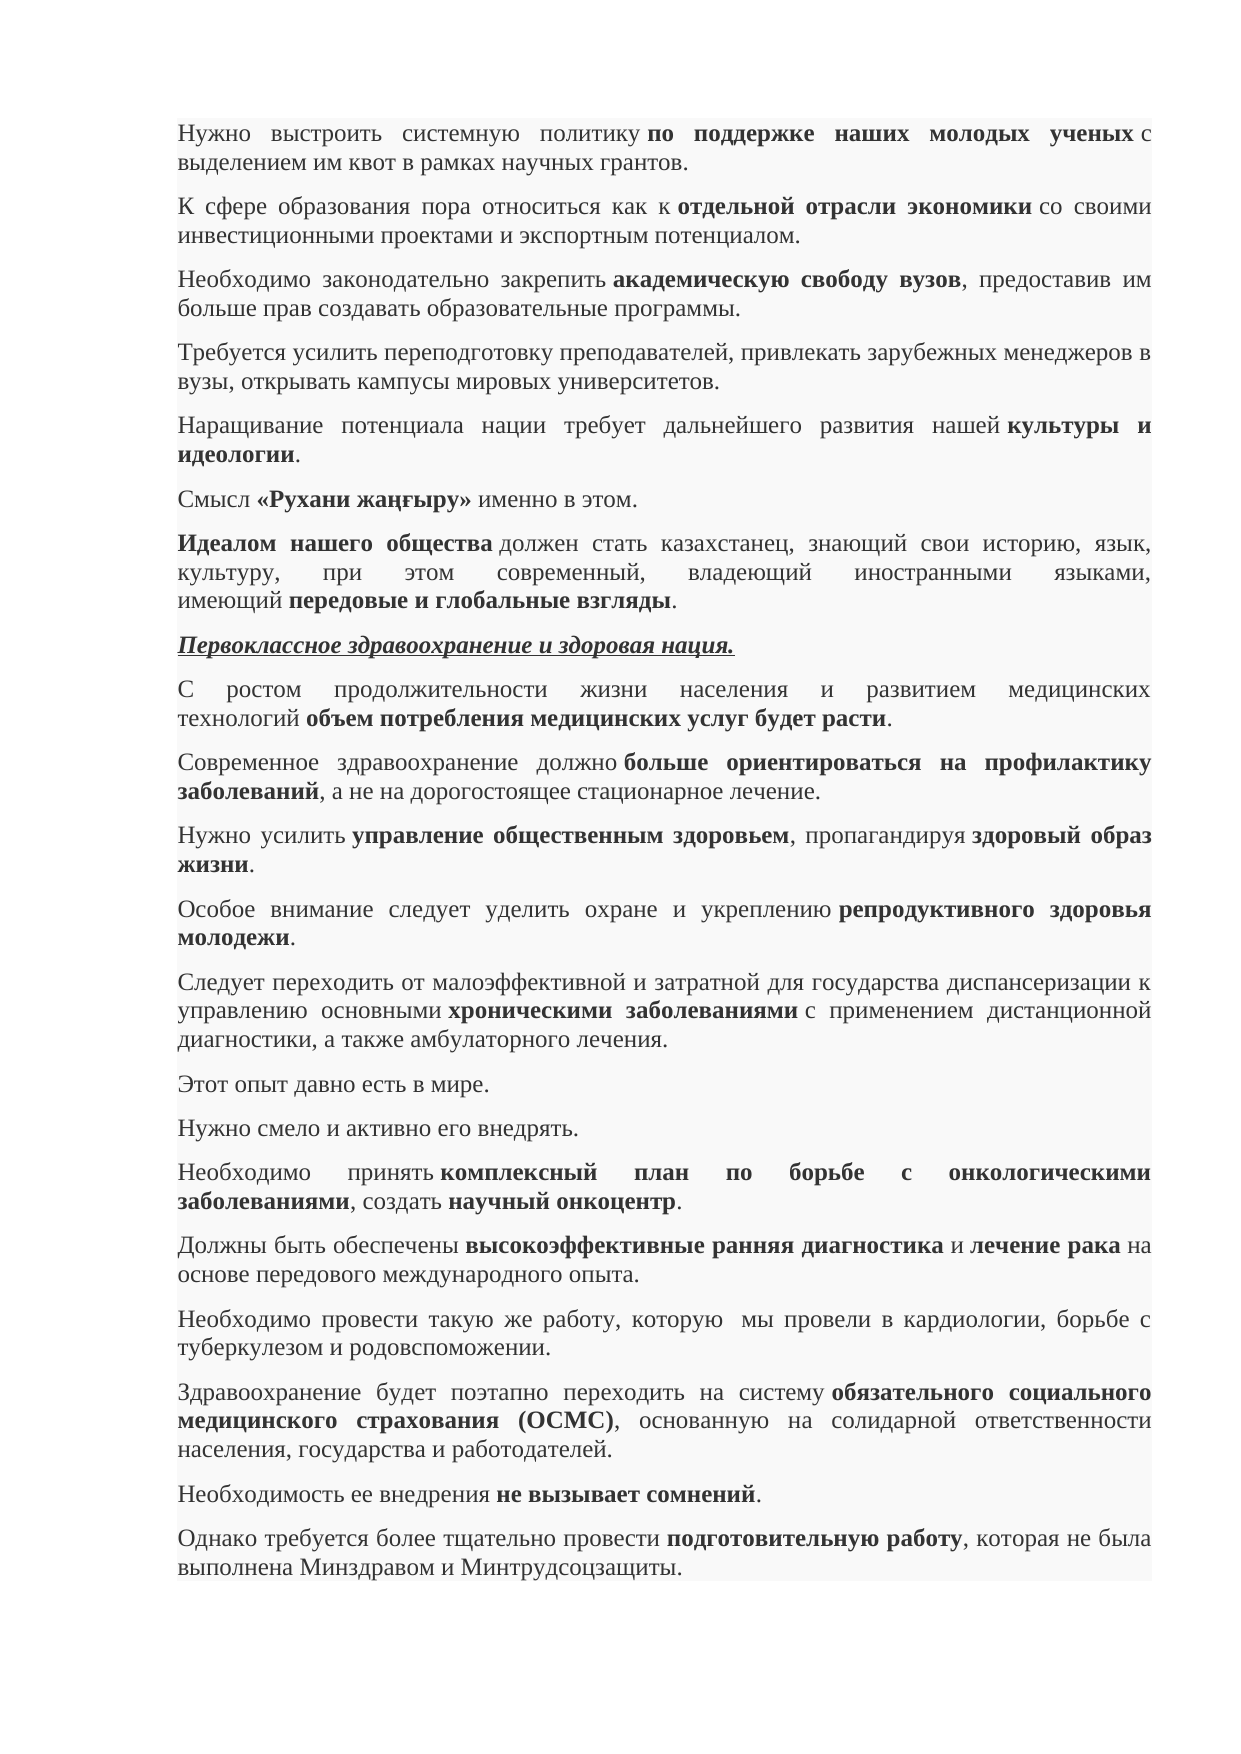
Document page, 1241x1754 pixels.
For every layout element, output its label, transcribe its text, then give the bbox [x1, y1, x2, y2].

text Этот опыт давно есть в мире. [177, 1069, 1152, 1097]
text С ростом продолжительности жизни населения и развитием медицинских технологий объем потребления медицинских услуг будет расти. [177, 674, 1152, 732]
text Идеалом нашего общества должен стать казахстанец, знающий свои историю, язык, культуру, при этом современный, владеющий иностранными языками, имеющий передовые и глобальные взгляды. [177, 528, 1152, 614]
text Нужно смело и активно его внедрять. [177, 1113, 1152, 1142]
text Современное здравоохранение должно больше ориентироваться на профилактику заболеваний, а не на дорогостоящее стационарное лечение. [177, 747, 1152, 805]
text Необходимо провести такую же работу, которую мы провели в кардиологии, борьбе с туберкулезом и родовспоможении. [177, 1304, 1152, 1361]
text Особое внимание следует уделить охране и укреплению репродуктивного здоровья молодежи. [177, 894, 1152, 951]
text Должны быть обеспечены высокоэффективные ранняя диагностика и лечение рака на основе передового международного опыта. [177, 1231, 1152, 1288]
text Здравоохранение будет поэтапно переходить на систему обязательного социального медицинского страхования (ОСМС), основанную на солидарной ответственности населения, государства и работодателей. [177, 1377, 1152, 1463]
text Следует переходить от малоэффективной и затратной для государства диспансеризации к управлению основными хроническими заболеваниями с применением дистанционной диагностики, а также амбулаторного лечения. [177, 967, 1152, 1053]
text Необходимо принять комплексный план по борьбе с онкологическими заболеваниями, создать научный онкоцентр. [177, 1157, 1152, 1215]
text Нужно выстроить системную политику по поддержке наших молодых ученых с выделением им квот в рамках научных грантов. [177, 118, 1152, 176]
text Наращивание потенциала нации требует дальнейшего развития нашей культуры и идеологии. [177, 411, 1152, 468]
text К сфере образования пора относиться как к отдельной отрасли экономики со своими инвестиционными проектами и экспортным потенциалом. [177, 191, 1152, 249]
text Смысл «Рухани жаңғыру» именно в этом. [177, 484, 1152, 512]
text Первоклассное здравоохранение и здоровая нация. [177, 630, 1152, 659]
text Нужно усилить управление общественным здоровьем, пропагандируя здоровый образ жизни. [177, 821, 1152, 878]
text Требуется усилить переподготовку преподавателей, привлекать зарубежных менеджеров в вузы, открывать кампусы мировых университетов. [177, 337, 1152, 395]
text Однако требуется более тщательно провести подготовительную работу, которая не была выполнена Минздравом и Минтрудсоцзащиты. [177, 1523, 1152, 1581]
text Необходимо законодательно закрепить академическую свободу вузов, предоставив им больше прав создавать образовательные программы. [177, 264, 1152, 322]
text Необходимость ее внедрения не вызывает сомнений. [177, 1479, 1152, 1507]
